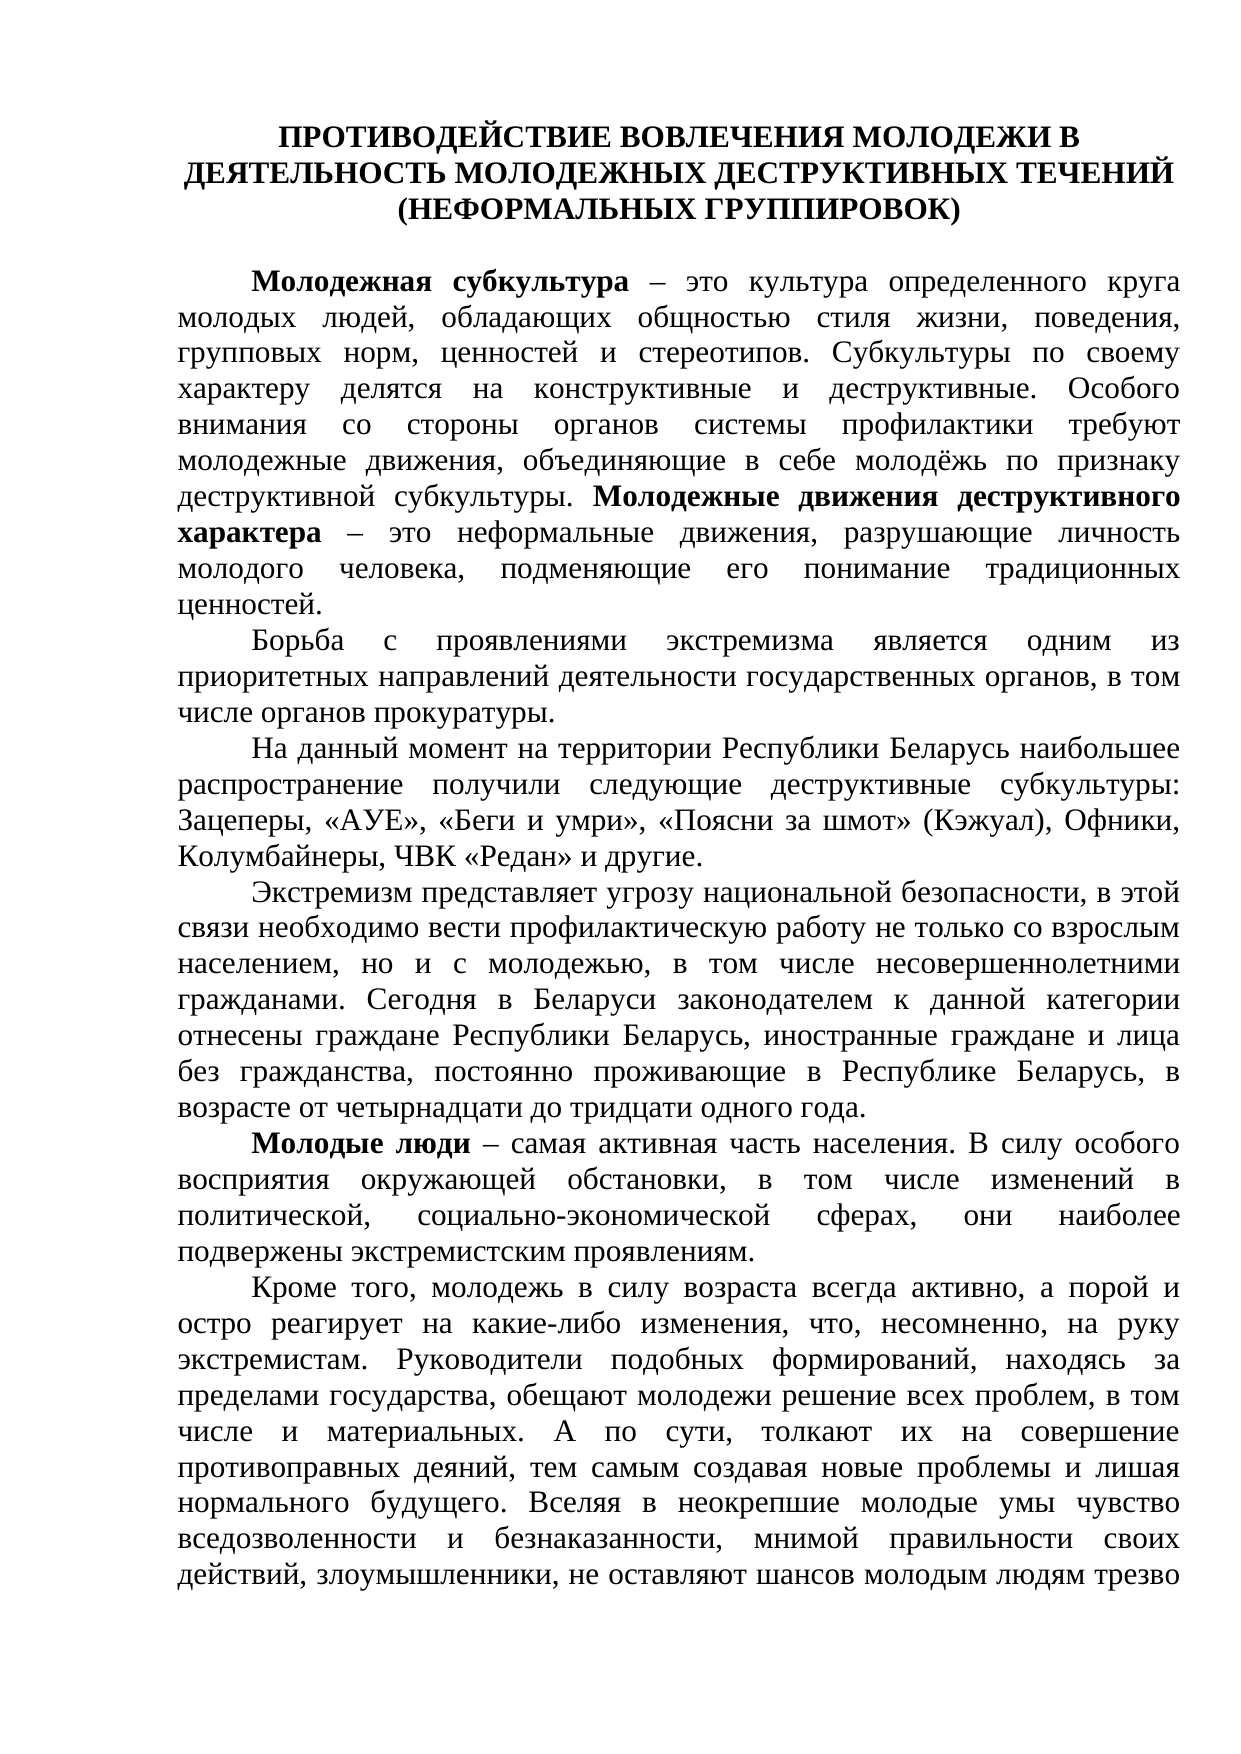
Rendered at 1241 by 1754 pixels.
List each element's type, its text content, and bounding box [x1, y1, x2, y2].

text Молодые люди – самая активная часть населения. В силу особого восприятия окружающей обстановки, в том числе изменений в политической, социально-экономической сферах, они наиболее подвержены экстремистским проявлениям. [177, 1124, 1181, 1268]
text Молодежная субкультура – это культура определенного круга молодых людей, обладающих общностью стиля жизни, поведения, групповых норм, ценностей и стереотипов. Субкультуры по своему характеру делятся на конструктивные и деструктивные. Особого внимания со стороны органов системы профилактики требуют молодежные движения, объединяющие в себе молодёжь по признаку деструктивной субкультуры. Молодежные движения деструктивного характера – это неформальные движения, разрушающие личность молодого человека, подменяющие его понимание традиционных ценностей. [177, 262, 1181, 621]
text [177, 1268, 1181, 1592]
text ПРОТИВОДЕЙСТВИЕ ВОВЛЕЧЕНИЯ МОЛОДЕЖИ В ДЕЯТЕЛЬНОСТЬ МОЛОДЕЖНЫХ ДЕСТРУКТИВНЫХ ТЕЧЕНИЙ (НЕФОРМАЛЬНЫХ ГРУППИРОВОК) [177, 118, 1181, 226]
text Борьба с проявлениями экстремизма является одним из приоритетных направлений деятельности государственных органов, в том числе органов прокуратуры. [177, 621, 1181, 729]
text На данный момент на территории Республики Беларусь наибольшее распространение получили следующие деструктивные субкультуры: Зацеперы, «АУЕ», «Беги и умри», «Поясни за шмот» (Кэжуал), Офники, Колумбайнеры, ЧВК «Редан» и другие. [177, 729, 1181, 873]
text Экстремизм представляет угрозу национальной безопасности, в этой связи необходимо вести профилактическую работу не только со взрослым населением, но и с молодежью, в том числе несовершеннолетними гражданами. Сегодня в Беларуси законодателем к данной категории отнесены граждане Республики Беларусь, иностранные граждане и лица без гражданства, постоянно проживающие в Республике Беларусь, в возрасте от четырнадцати до тридцати одного года. [177, 873, 1181, 1124]
